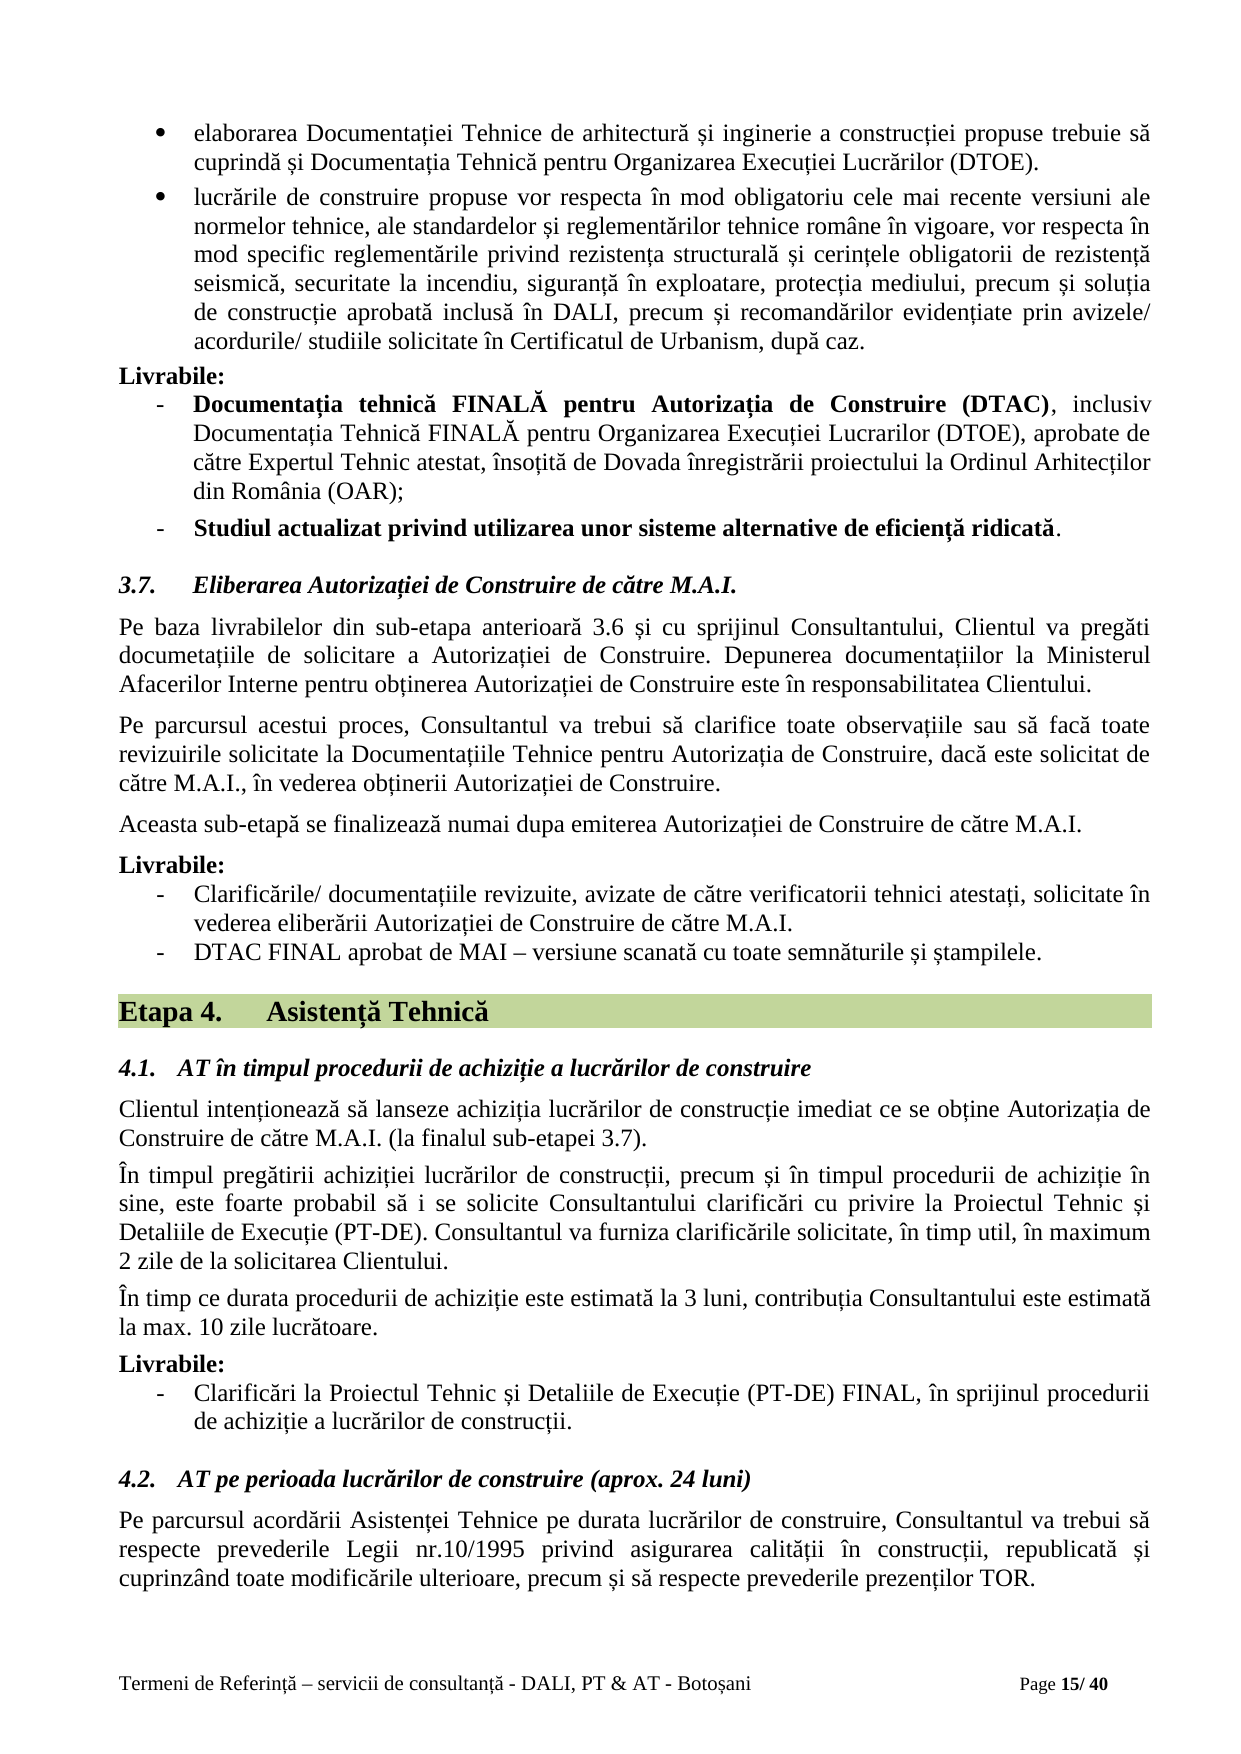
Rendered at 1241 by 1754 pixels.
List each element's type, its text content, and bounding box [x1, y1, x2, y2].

text Pe parcursul acestui proces, Consultantul va trebui să clarifice toate observațiile sau să facă toate revizuirile solicitate la Documentațiile Tehnice pentru Autorizația de Construire, dacă este solicitat de către M.A.I., în vederea obținerii Autorizației de Construire. [118, 710, 1152, 797]
text Aceasta sub-etapă se finalizează numai dupa emiterea Autorizației de Construire de către M.A.I. [118, 809, 1152, 838]
list DTAC FINAL aprobat de MAI – versiune scanată cu toate semnăturile și ștampilele. [156, 937, 1152, 965]
text În timpul pregătirii achiziției lucrărilor de construcții, precum și în timpul procedurii de achiziție în sine, este foarte probabil să i se solicite Consultantului clarificări cu privire la Proiectul Tehnic și Detaliile de Execuție (PT-DE). Consultantul va furniza clarificările solicitate, în timp util, în maximum 2 zile de la solicitarea Clientului. [118, 1160, 1152, 1275]
text Pe parcursul acordării Asistenței Tehnice pe durata lucrărilor de construire, Consultantul va trebui să respecte prevederile Legii nr.10/1995 privind asigurarea calității în construcții, republicată și cuprinzând toate modificările ulterioare, precum și să respecte prevederile prezenților TOR. [118, 1505, 1152, 1591]
list Asistență Tehnică [118, 994, 1152, 1028]
text AT pe perioada lucrărilor de construire (aprox. 24 luni) [118, 1464, 1152, 1493]
text Livrabile: [118, 361, 1152, 389]
text Clientul intenționează să lanseze achiziția lucrărilor de construcție imediat ce se obține Autorizația de Construire de către M.A.I. (la finalul sub-etapei 3.7). [118, 1094, 1152, 1151]
list Documentația tehnică FINALĂ pentru Autorizația de Construire (DTAC), inclusiv Documentația Tehnică FINALĂ pentru Organizarea Execuției Lucrarilor (DTOE), aprobate de către Expertul Tehnic atestat, însoțită de Dovada înregistrării proiectului la Ordinul Arhitecților din România (OAR); [156, 389, 1152, 504]
list Studiul actualizat privind utilizarea unor sisteme alternative de eficiență ridicată. [156, 513, 1152, 542]
text În timp ce durata procedurii de achiziție este estimată la 3 luni, contribuția Consultantului este estimată la max. 10 zile lucrătoare. [118, 1283, 1152, 1341]
text Livrabile: [118, 850, 1152, 879]
list Clarificările/ documentațiile revizuite, avizate de către verificatorii tehnici atestați, solicitate în vederea eliberării Autorizației de Construire de către M.A.I. [156, 879, 1152, 937]
list elaborarea Documentației Tehnice de arhitectură și inginerie a construcției propuse trebuie să cuprindă și Documentația Tehnică pentru Organizarea Execuției Lucrărilor (DTOE). [156, 118, 1152, 176]
list Clarificări la Proiectul Tehnic și Detaliile de Execuție (PT-DE) FINAL, în sprijinul procedurii de achiziție a lucrărilor de construcții. [156, 1378, 1152, 1435]
text AT în timpul procedurii de achiziție a lucrărilor de construire [118, 1053, 1152, 1081]
list lucrările de construire propuse vor respecta în mod obligatoriu cele mai recente versiuni ale normelor tehnice, ale standardelor și reglementărilor tehnice române în vigoare, vor respecta în mod specific reglementările privind rezistența structurală și cerințele obligatorii de rezistență seismică, securitate la incendiu, siguranță în exploatare, protecția mediului, precum și soluția de construcție aprobată inclusă în DALI, precum și recomandărilor evidențiate prin avizele/ acordurile/ studiile solicitate în Certificatul de Urbanism, după caz. [156, 182, 1152, 354]
text Pe baza livrabilelor din sub-etapa anterioară 3.6 și cu sprijinul Consultantului, Clientul va pregăti documetațiile de solicitare a Autorizației de Construire. Depunerea documentațiilor la Ministerul Afacerilor Interne pentru obținerea Autorizației de Construire este în responsabilitatea Clientului. [118, 612, 1152, 698]
list Eliberarea Autorizației de Construire de către M.A.I. [118, 570, 1152, 599]
text Livrabile: [118, 1349, 1152, 1378]
